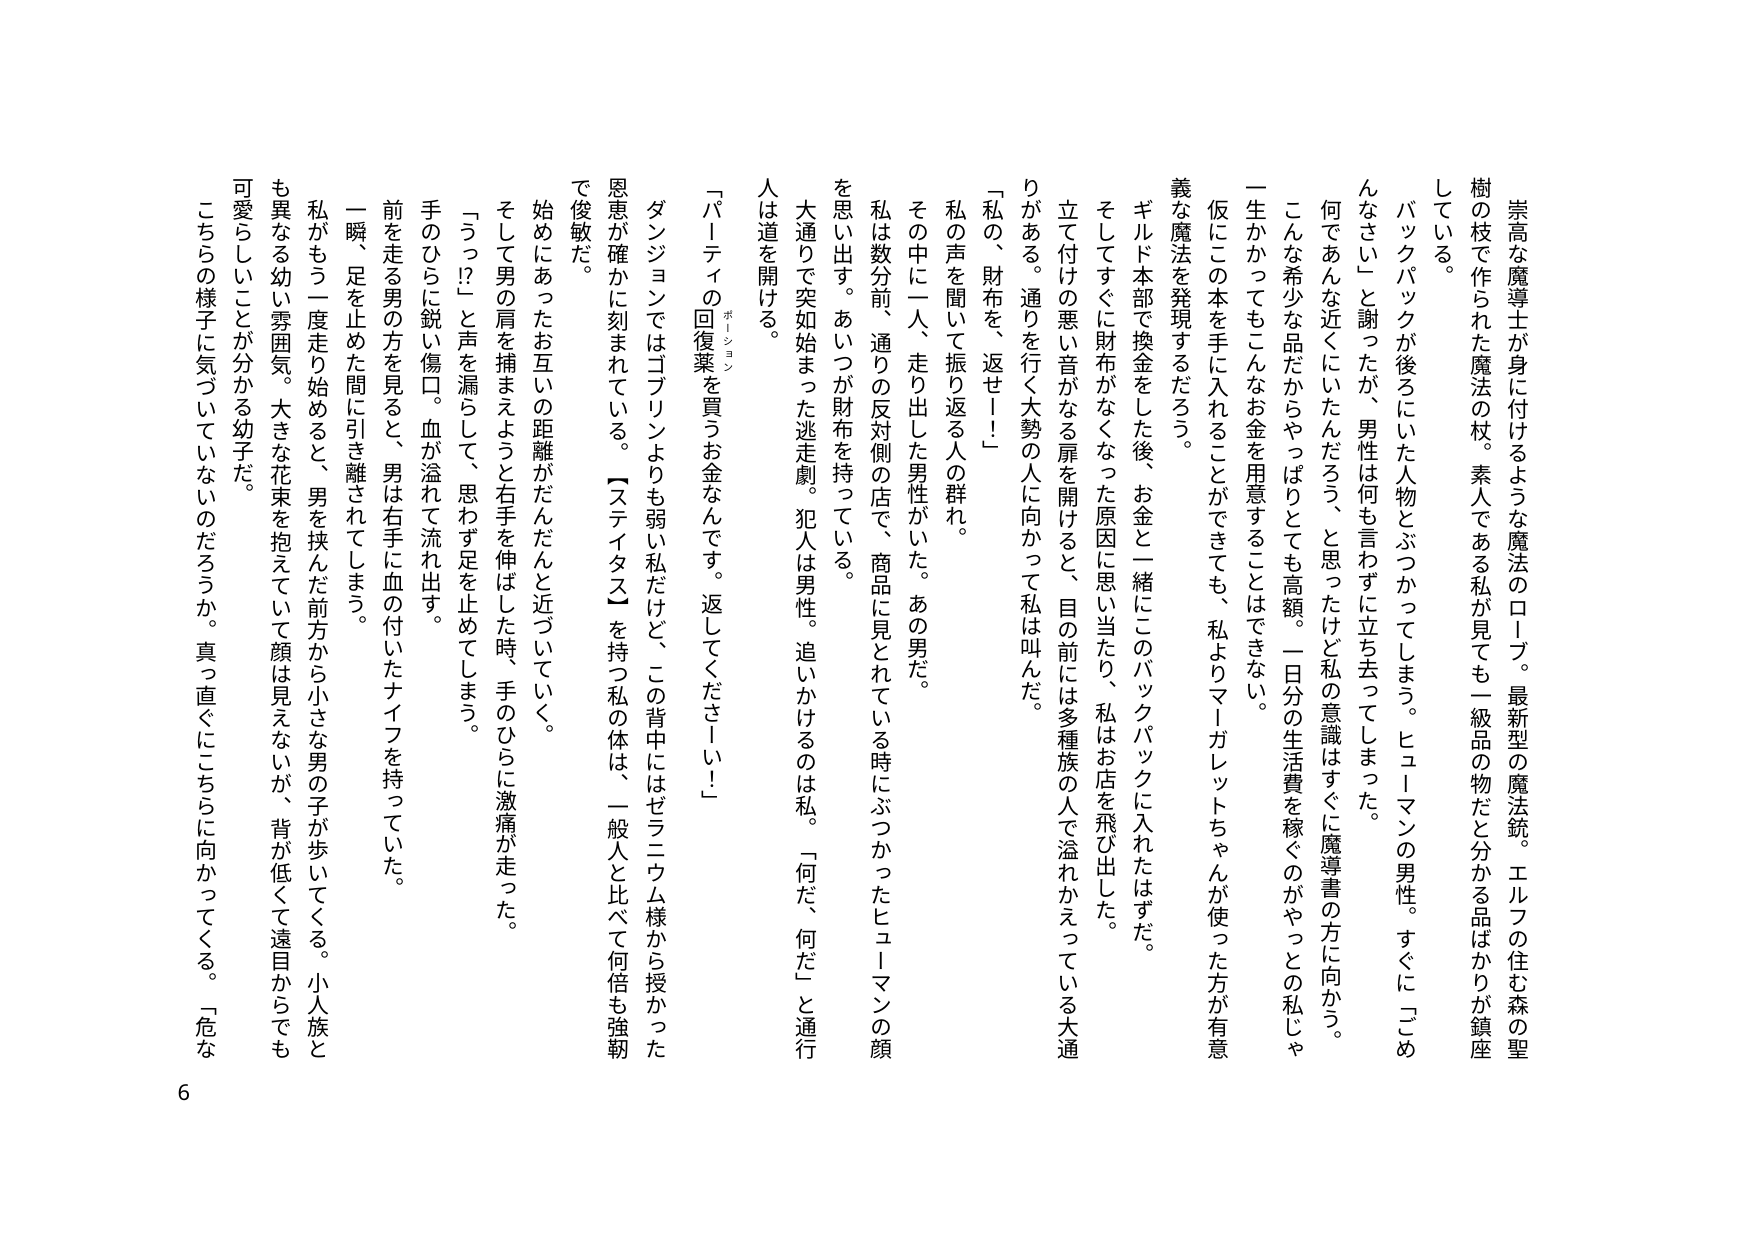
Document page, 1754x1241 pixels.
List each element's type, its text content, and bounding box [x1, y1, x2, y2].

text ギルド本部で換金をした後、お金と一緒にこのバックパックに入れたはずだ。 [1125, 177, 1162, 1063]
text 一瞬、足を止めた間に引き離されてしまう。 [337, 177, 375, 1063]
text 手のひらに鋭い傷口。血が溢れて流れ出す。 [412, 177, 450, 1063]
text ダンジョンではゴブリンよりも弱い私だけど、この背中にはゼラニウム様から授かった恩恵が確かに刻まれている。【ステイタス】を持つ私の体は、一般人と比べて何倍も強靭で俊敏だ。 [562, 177, 675, 1063]
text 私がもう一度走り始めると、男を挟んだ前方から小さな男の子が歩いてくる。小人族とも異なる幼い雰囲気。大きな花束を抱えていて顔は見えないが、背が低くて遠目からでも可愛らしいことが分かる幼子だ。 [225, 177, 337, 1063]
text 前を走る男の方を見ると、男は右手に血の付いたナイフを持っていた。 [375, 177, 412, 1063]
text 「うっ⁉︎」と声を漏らして、思わず足を止めてしまう。 [450, 177, 487, 1063]
text 「パーティのを買うお金なんです。返してくださーい！」 [675, 177, 750, 1063]
text 私の声を聞いて振り返る人の群れ。 [937, 177, 975, 1063]
text そしてすぐに財布がなくなった原因に思い当たり、私はお店を飛び出した。 [1087, 177, 1125, 1063]
text バックパックが後ろにいた人物とぶつかってしまう。ヒューマンの男性。すぐに「ごめんなさい」と謝ったが、男性は何も言わずに立ち去ってしまった。 [1350, 177, 1425, 1063]
text 立て付けの悪い音がなる扉を開けると、目の前には多種族の人で溢れかえっている大通りがある。通りを行く大勢の人に向かって私は叫んだ。 [1012, 177, 1087, 1063]
text そして男の肩を捕まえようと右手を伸ばした時、手のひらに激痛が走った。 [487, 177, 525, 1063]
text 何であんな近くにいたんだろう、と思ったけど私の意識はすぐに魔導書の方に向かう。 [1312, 177, 1350, 1063]
text 大通りで突如始まった逃走劇。犯人は男性。追いかけるのは私。「何だ、何だ」と通行人は道を開ける。 [750, 177, 825, 1063]
text 崇高な魔導士が身に付けるような魔法のローブ。最新型の魔法銃。エルフの住む森の聖樹の枝で作られた魔法の杖。素人である私が見ても一級品の物だと分かる品ばかりが鎮座している。 [1425, 177, 1537, 1063]
text その中に一人、走り出した男性がいた。あの男だ。 [900, 177, 937, 1063]
text こんな希少な品だからやっぱりとても高額。一日分の生活費を稼ぐのがやっとの私じゃ、一生かかってもこんなお金を用意することはできない。 [1237, 177, 1312, 1063]
text こちらの様子に気づいていないのだろうか。真っ直ぐにこちらに向かってくる。「危ないよ！」と声をかけるが男の子は止まろうとしない。 [187, 177, 225, 1063]
text 仮にこの本を手に入れることができても、私よりマーガレットちゃんが使った方が有意義な魔法を発現するだろう。 [1162, 177, 1237, 1063]
text 「私の、財布を、返せー！」 [975, 177, 1012, 1063]
text 始めにあったお互いの距離がだんだんと近づいていく。 [525, 177, 562, 1063]
text 私は数分前、通りの反対側の店で、商品に見とれている時にぶつかったヒューマンの顔を思い出す。あいつが財布を持っている。 [825, 177, 900, 1063]
